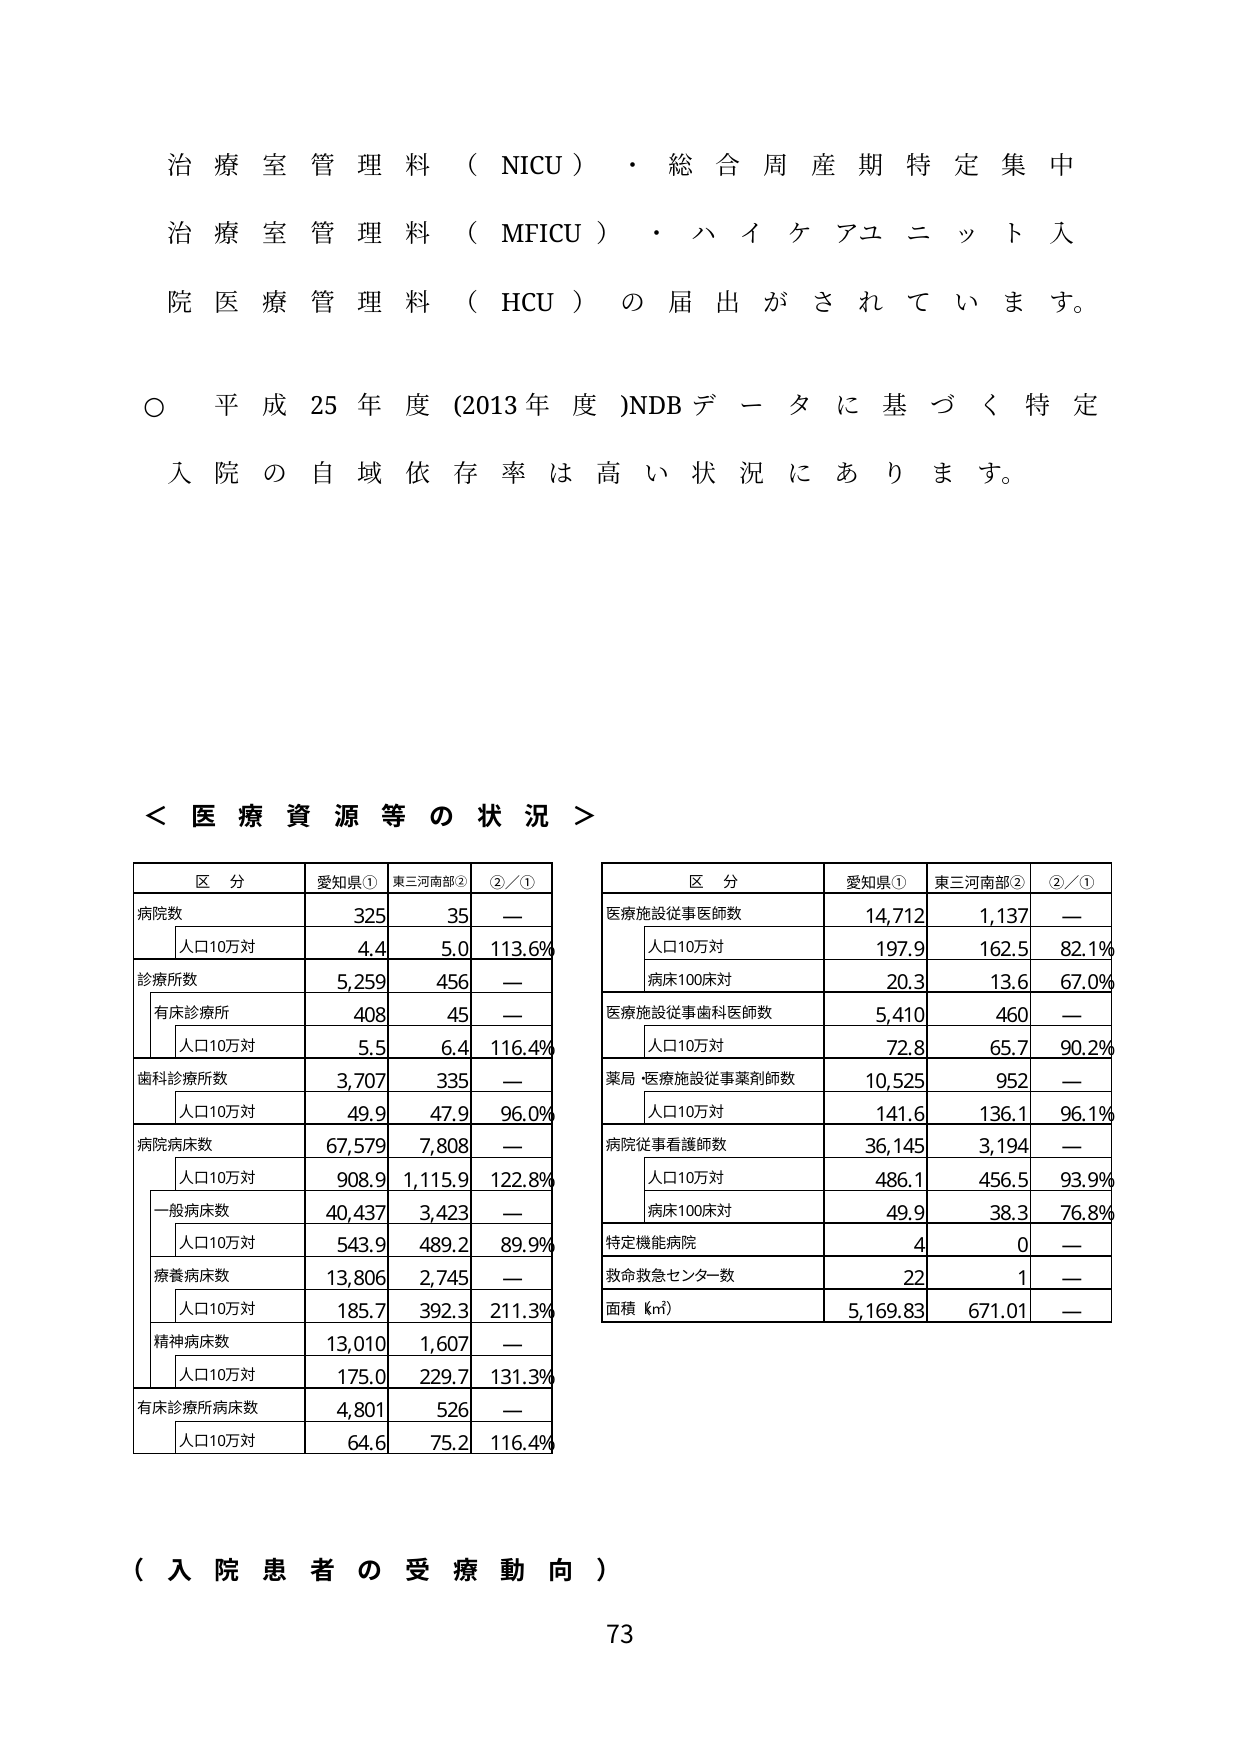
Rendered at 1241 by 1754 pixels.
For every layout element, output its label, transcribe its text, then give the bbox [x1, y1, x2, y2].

text ＜医療資源等の状況＞ [143, 781, 1121, 849]
text ○ 平成25年度(2013年度)NDBデータに基づく特定入院の自域依存率は高い状況にあります。 [143, 369, 1121, 506]
text （入院患者の受療動向） [119, 1534, 1121, 1603]
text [143, 129, 1121, 335]
